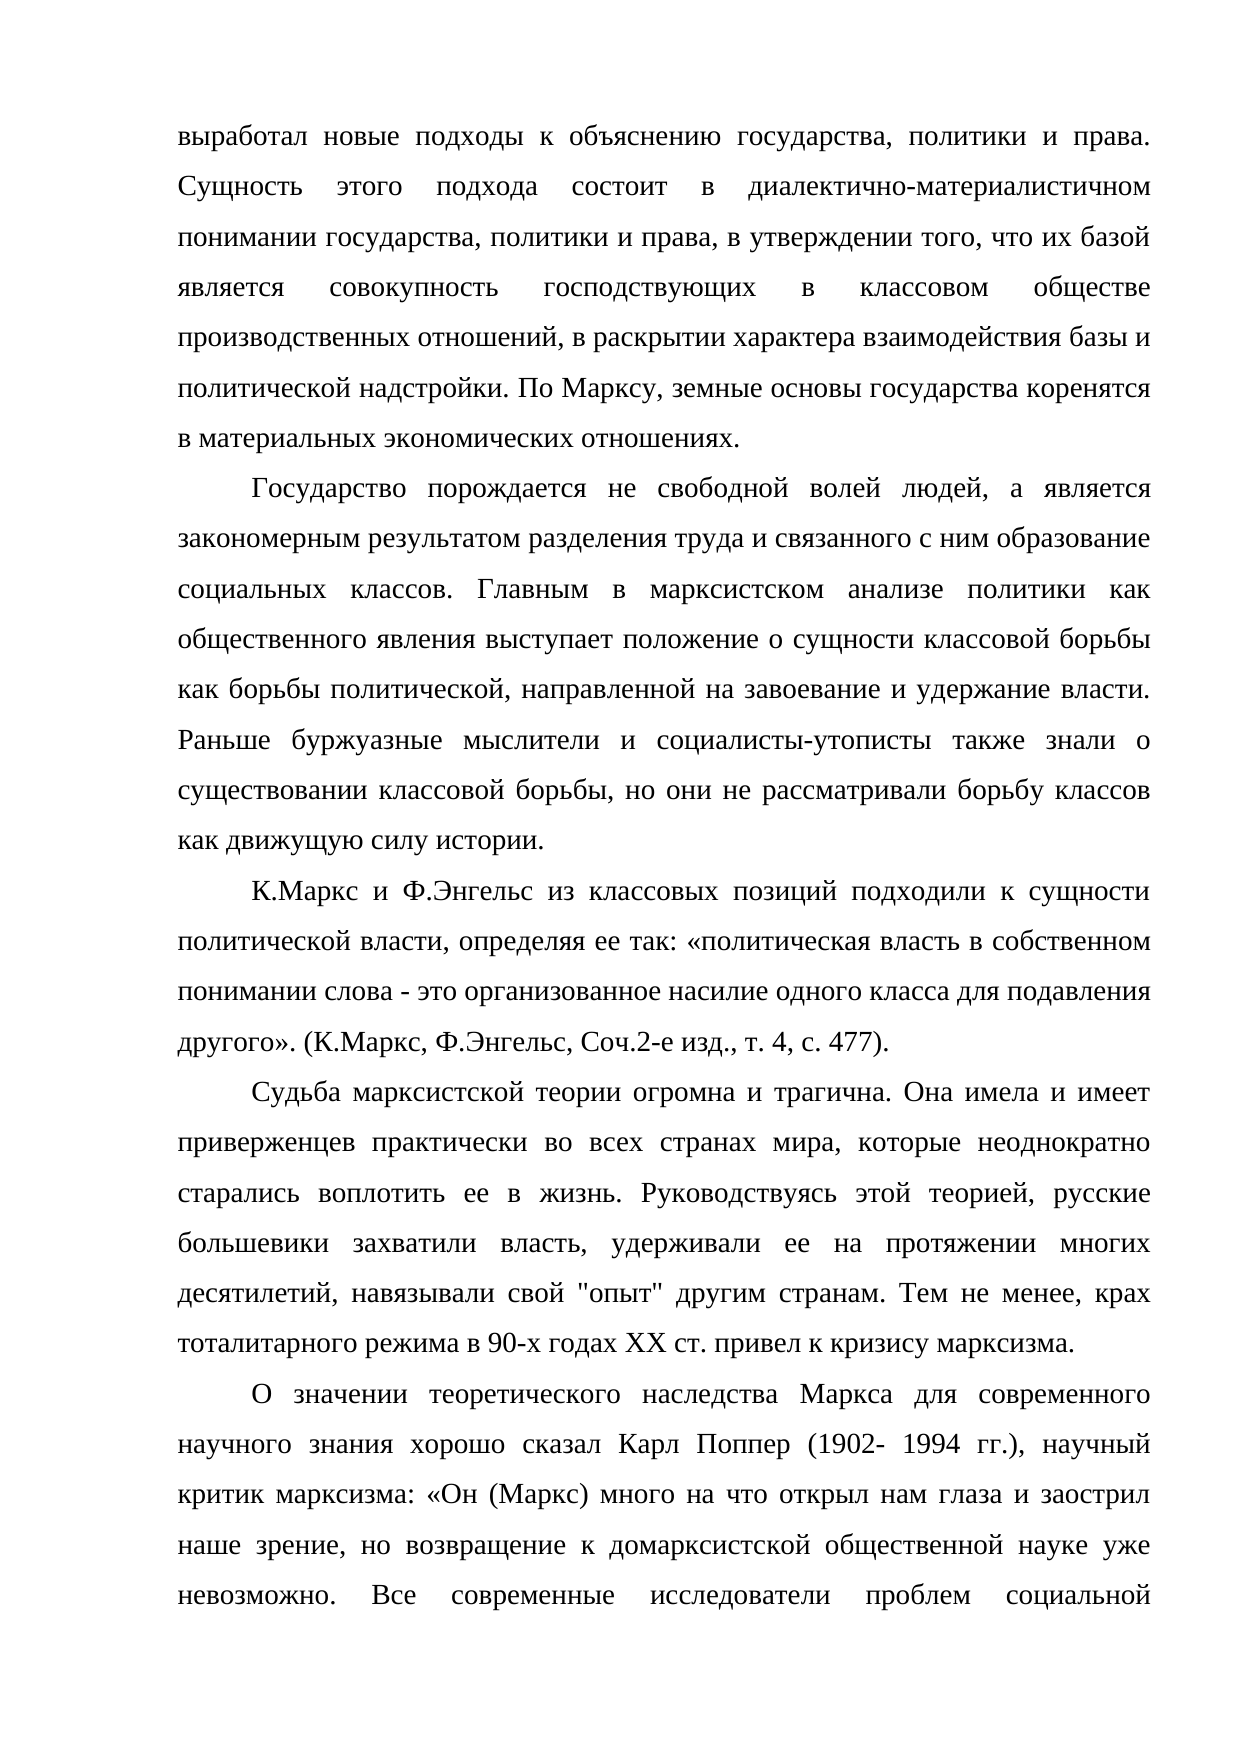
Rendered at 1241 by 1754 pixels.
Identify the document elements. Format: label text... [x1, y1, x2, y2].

list К.Маркс и Ф.Энгельс из классовых позиций подходили к сущности политической власти, определяя ее так: «политическая власть в собственном понимании слова - это организованное насилие одного класса для подавления другого». (К.Маркс, Ф.Энгельс, Соч.2-е изд., т. 4, с. 477). [177, 873, 1152, 1057]
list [177, 1376, 1152, 1611]
list Судьба марксистской теории огромна и трагична. Она имела и имеет приверженцев практически во всех странах мира, которые неоднократно старались воплотить ее в жизнь. Руководствуясь этой теорией, русские большевики захватили власть, удерживали ее на протяжении многих десятилетий, навязывали свой "опыт" другим странам. Тем не менее, крах тоталитарного режима в 90-х годах ХХ ст. привел к кризису марксизма. [177, 1074, 1152, 1359]
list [177, 118, 1152, 453]
list Государство порождается не свободной волей людей, а является закономерным результатом разделения труда и связанного с ним образование социальных классов. Главным в марксистском анализе политики как общественного явления выступает положение о сущности классовой борьбы как борьбы политической, направленной на завоевание и удержание власти. Раньше буржуазные мыслители и социалисты-утописты также знали о существовании классовой борьбы, но они не рассматривали борьбу классов как движущую силу истории. [177, 470, 1152, 856]
